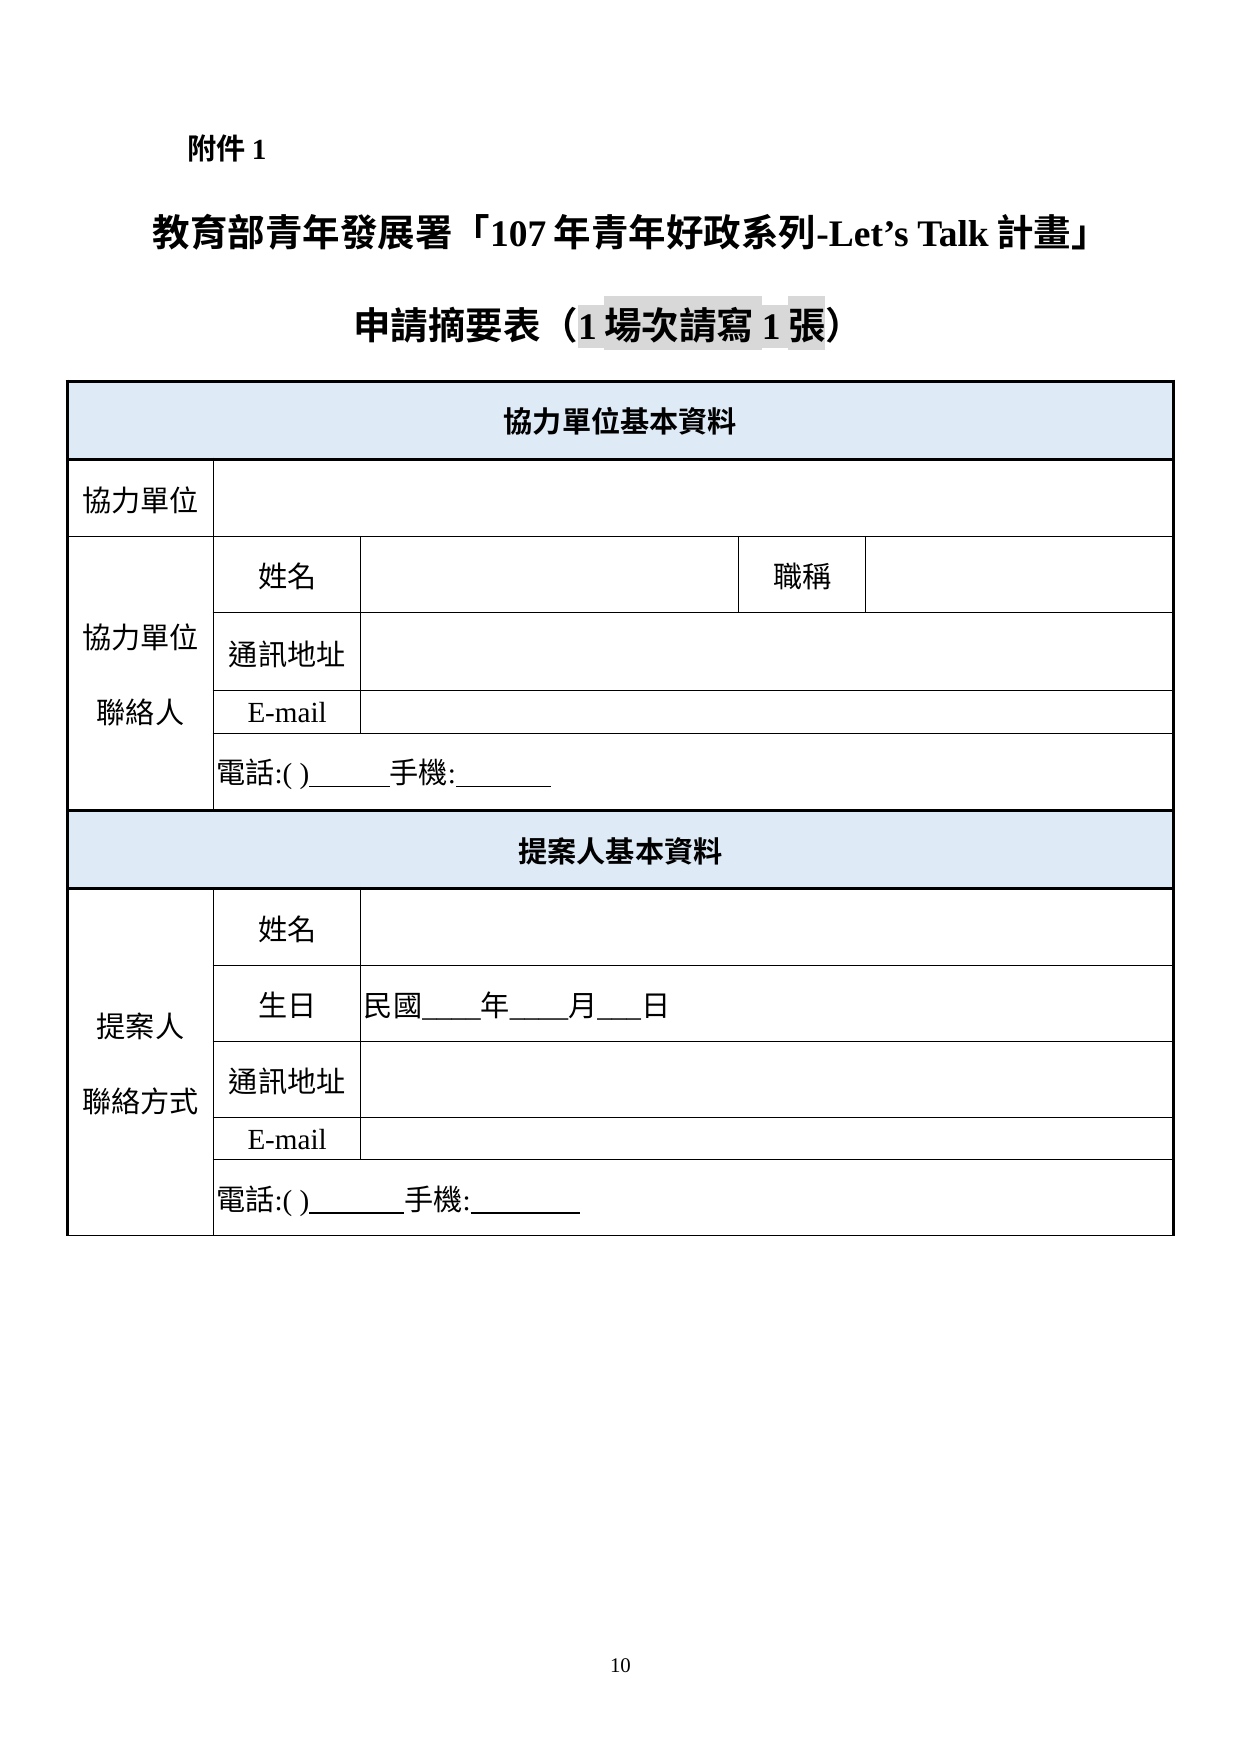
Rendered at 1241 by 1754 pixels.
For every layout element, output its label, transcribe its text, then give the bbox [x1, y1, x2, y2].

text 附件1 [187, 109, 1053, 184]
table_cell E-mail [214, 1118, 360, 1159]
table_cell [361, 537, 738, 612]
table_cell E-mail [214, 691, 360, 733]
table_cell 民國____年____月___日 [361, 966, 1172, 1041]
text 申請摘要表（1場次請寫1張） [163, 286, 1053, 361]
table_cell 通訊地址 [214, 613, 360, 690]
table_cell 姓名 [214, 537, 360, 612]
table_cell [866, 537, 1172, 612]
table_cell 提案人 聯絡方式 [69, 890, 213, 1235]
table_header 協力單位基本資料 [69, 383, 1172, 458]
table_cell [361, 691, 1172, 733]
table_cell 電話:( ) 手機: [214, 734, 1172, 809]
table_cell 協力單位 [69, 461, 213, 536]
table_cell 通訊地址 [214, 1042, 360, 1117]
table_cell 職稱 [739, 537, 865, 612]
table_cell [361, 1118, 1172, 1159]
table_cell 姓名 [214, 890, 360, 965]
table_cell [361, 890, 1172, 965]
table_cell [214, 461, 1172, 536]
table_cell 提案人基本資料 [69, 812, 1172, 887]
text 教育部青年發展署「107年青年好政系列-Let’s Talk計畫」 [128, 192, 1132, 267]
table_cell 生日 [214, 966, 360, 1041]
table_cell [361, 1042, 1172, 1117]
table_cell 電話:( ) 手機: [214, 1160, 1172, 1235]
table_cell 協力單位聯絡人 [69, 537, 213, 809]
table_cell [361, 613, 1172, 690]
